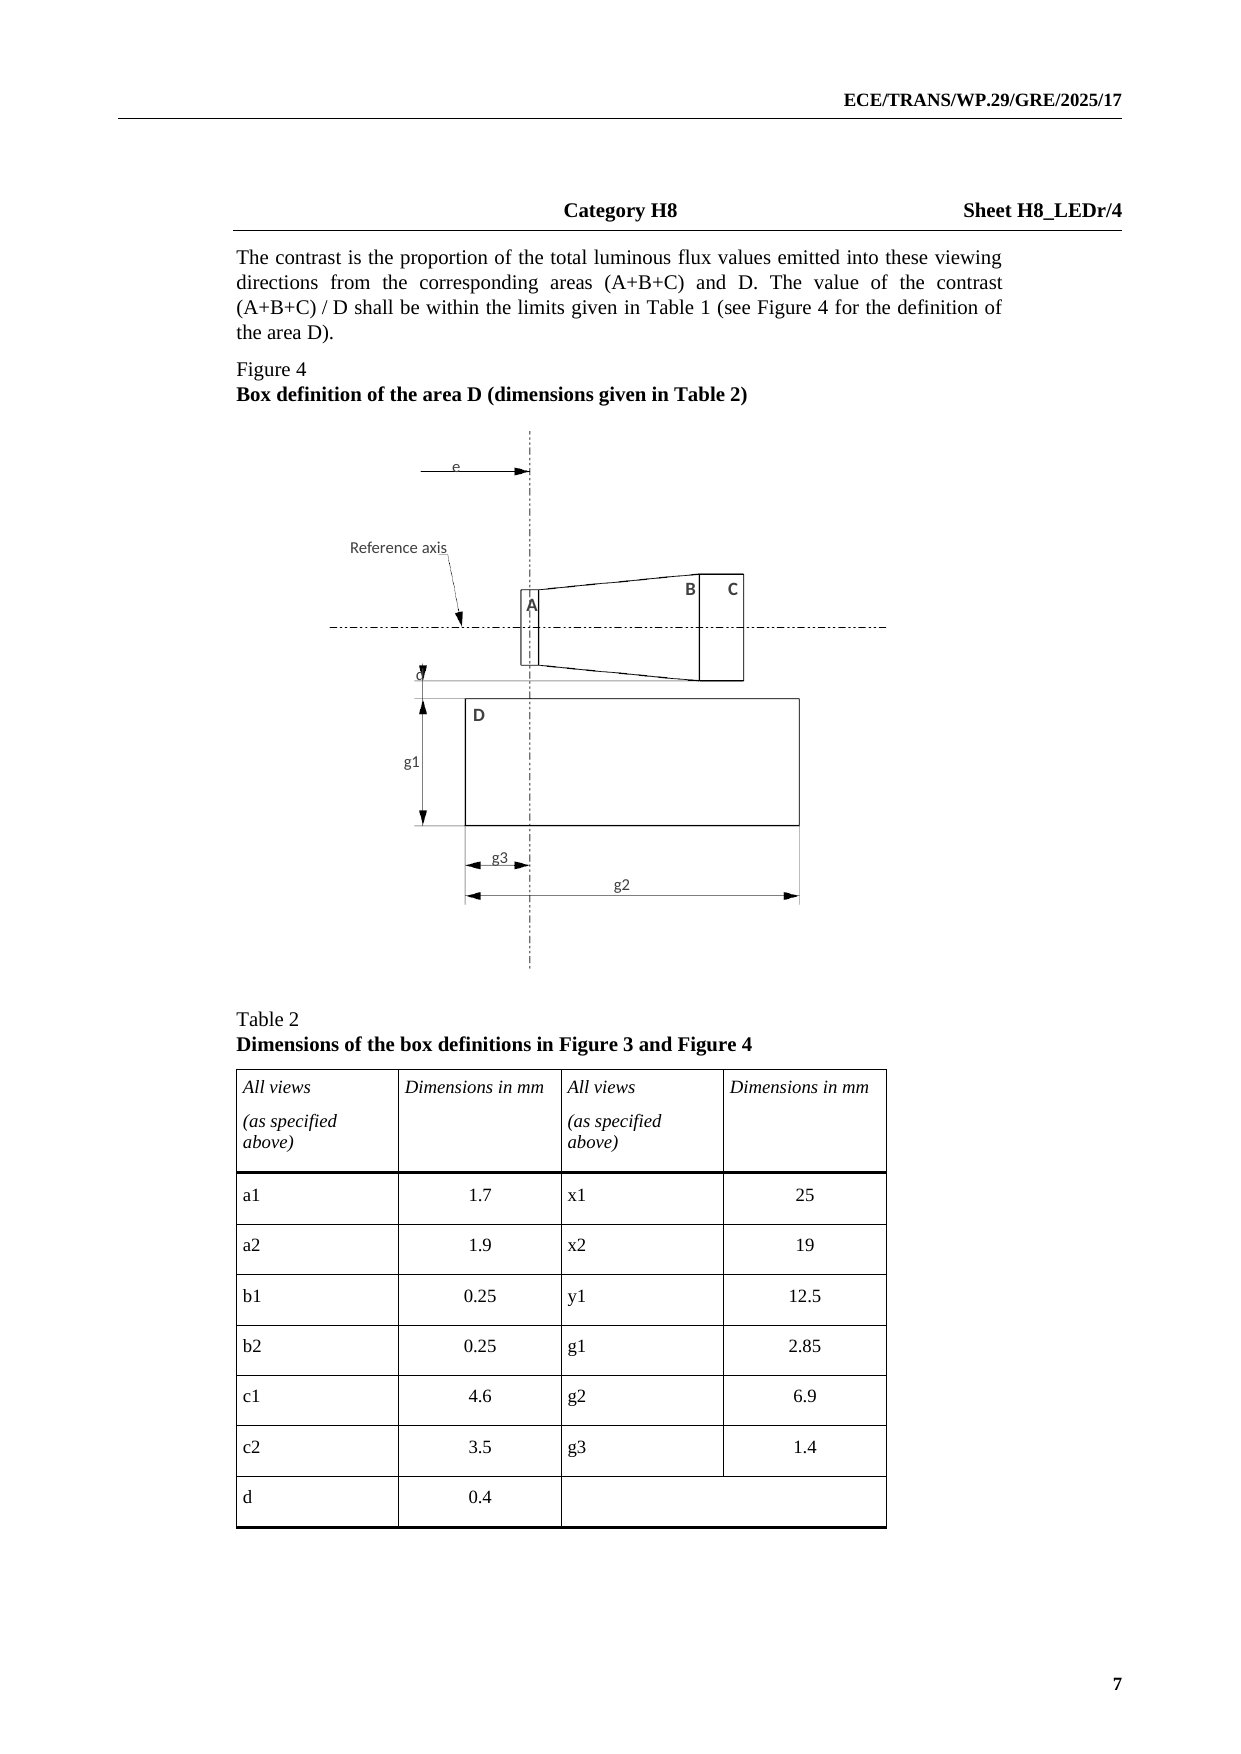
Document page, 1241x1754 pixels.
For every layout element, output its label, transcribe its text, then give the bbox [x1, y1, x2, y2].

table_cell 0.25 [399, 1326, 561, 1375]
table_cell 1.4 [724, 1426, 886, 1476]
table_cell a1 [237, 1174, 398, 1224]
table_header Dimensions in mm [399, 1070, 561, 1171]
table_cell 0.4 [399, 1477, 561, 1526]
table_cell g1 [562, 1326, 723, 1375]
text Figure 4 [236, 356, 1004, 381]
table_cell d [237, 1477, 398, 1526]
table_cell 2.85 [724, 1326, 886, 1375]
table_header All views (as specified above) [237, 1070, 398, 1171]
table_header All views (as specified above) [562, 1070, 723, 1171]
table_cell 1.9 [399, 1225, 561, 1274]
table_cell 0.25 [399, 1275, 561, 1324]
table_cell c2 [237, 1426, 398, 1476]
table_cell g2 [562, 1376, 723, 1425]
table_cell y1 [562, 1275, 723, 1324]
table_cell 1.7 [399, 1174, 561, 1224]
text Box definition of the area D (dimensions given in Table 2) [236, 381, 1004, 406]
table_cell b2 [237, 1326, 398, 1375]
table_cell [562, 1477, 886, 1526]
table_cell 12.5 [724, 1275, 886, 1324]
picture [305, 431, 935, 969]
table_cell x1 [562, 1174, 723, 1224]
table_cell x2 [562, 1225, 723, 1274]
text Table 2 [236, 1006, 1004, 1031]
table_cell 4.6 [399, 1376, 561, 1425]
table_cell 19 [724, 1225, 886, 1274]
text Dimensions of the box definitions in Figure 3 and Figure 4 [236, 1031, 1004, 1056]
table_cell b1 [237, 1275, 398, 1324]
text Category H8 Sheet H8_LEDr/4 [233, 198, 1122, 230]
table_cell 3.5 [399, 1426, 561, 1476]
table_cell c1 [237, 1376, 398, 1425]
text The contrast is the proportion of the total luminous flux values emitted into these viewing directions from the corresponding areas (A+B+C) and D. The value of the contrast (A+B+C) / D shall be within the limits given in Table 1 (see Figure 4 for the definition of the area D). [236, 244, 1004, 344]
table_cell 6.9 [724, 1376, 886, 1425]
table_cell 25 [724, 1174, 886, 1224]
table_cell g3 [562, 1426, 723, 1476]
table_header Dimensions in mm [724, 1070, 886, 1171]
table_cell a2 [237, 1225, 398, 1274]
